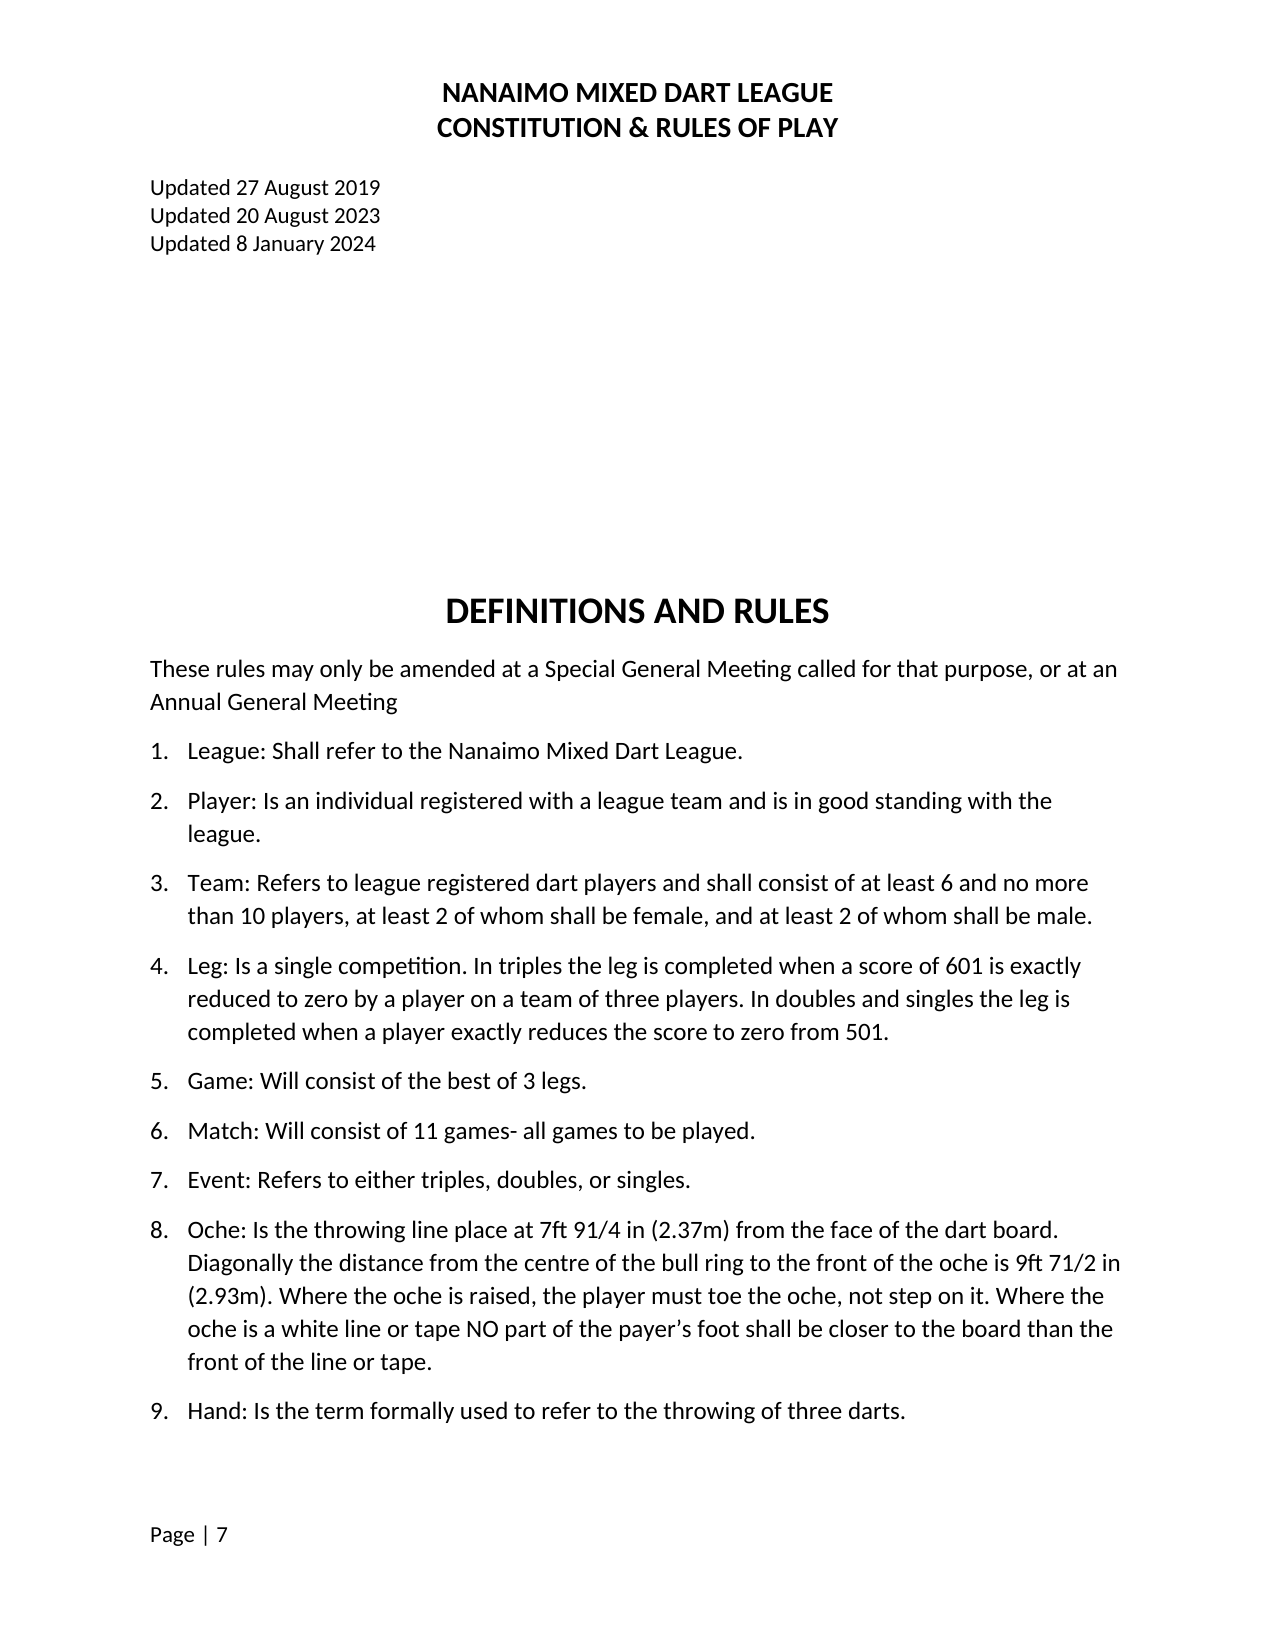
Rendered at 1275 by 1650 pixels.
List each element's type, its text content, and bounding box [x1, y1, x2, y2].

text These rules may only be amended at a Special General Meeting called for that purpose, or at an Annual General Meeting [150, 653, 1125, 716]
list Event: Refers to either triples, doubles, or singles. [150, 1164, 1125, 1195]
text DEFINITIONS AND RULES [150, 587, 1125, 632]
list Team: Refers to league registered dart players and shall consist of at least 6 and no more than 10 players, at least 2 of whom shall be female, and at least 2 of whom shall be male. [150, 867, 1125, 931]
list Leg: Is a single competition. In triples the leg is completed when a score of 601 is exactly reduced to zero by a player on a team of three players. In doubles and singles the leg is completed when a player exactly reduces the score to zero from 501. [150, 950, 1125, 1046]
list Oche: Is the throwing line place at 7ft 91/4 in (2.37m) from the face of the dart board. Diagonally the distance from the centre of the bull ring to the front of the oche is 9ft 71/2 in (2.93m). Where the oche is raised, the player must toe the oche, not step on it. Where the oche is a white line or tape NO part of the payer’s foot shall be closer to the board than the front of the line or tape. [150, 1214, 1125, 1376]
list League: Shall refer to the Nanaimo Mixed Dart League. [150, 735, 1125, 766]
list Player: Is an individual registered with a league team and is in good standing with the league. [150, 785, 1125, 848]
list Match: Will consist of 11 games- all games to be played. [150, 1115, 1125, 1145]
list Game: Will consist of the best of 3 legs. [150, 1065, 1125, 1096]
list Hand: Is the term formally used to refer to the throwing of three darts. [150, 1395, 1125, 1426]
